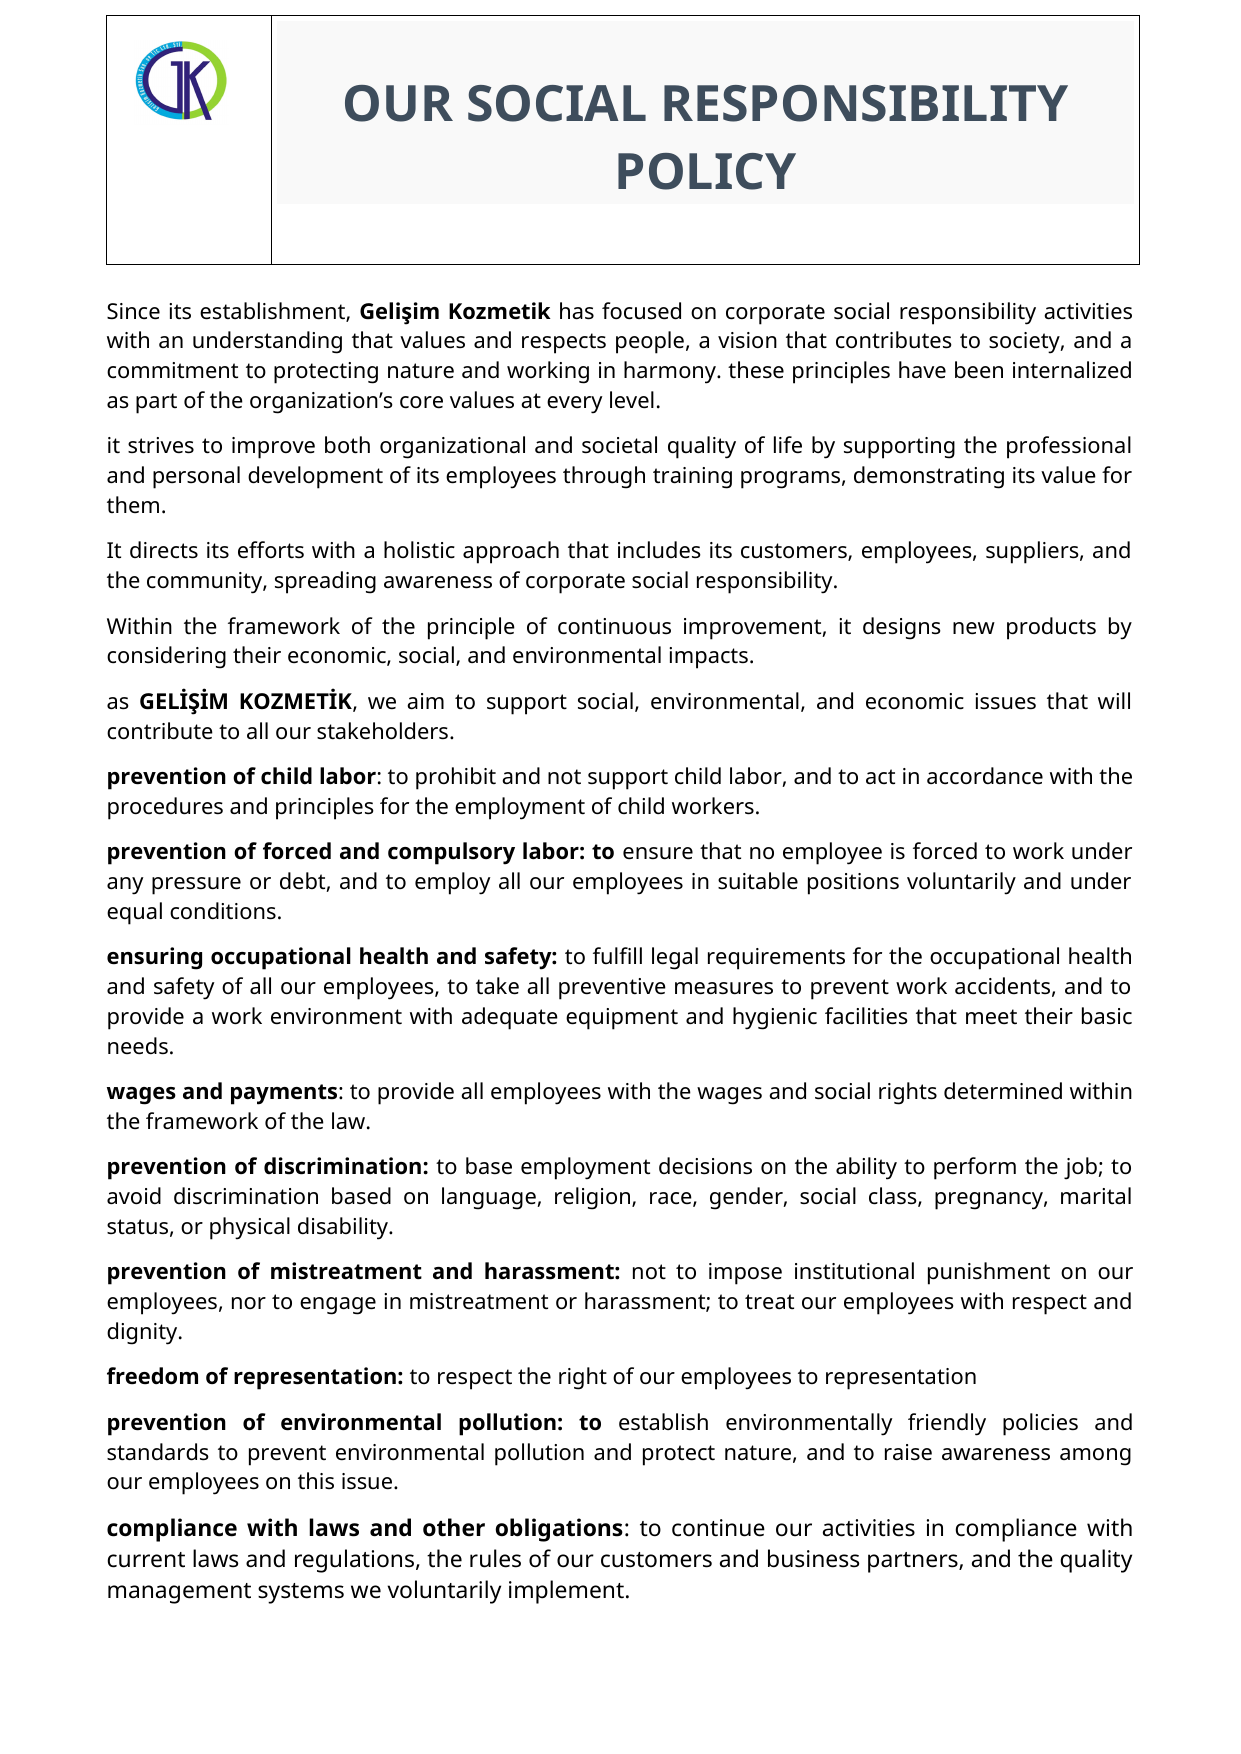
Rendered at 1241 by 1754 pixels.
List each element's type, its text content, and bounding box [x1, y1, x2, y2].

picture [134, 40, 229, 125]
text prevention of child labor: to prohibit and not support child labor, and to act in accordance with the procedures and principles for the employment of child workers. [106, 761, 1134, 821]
text Within the framework of the principle of continuous improvement, it designs new products by considering their economic, social, and environmental impacts. [106, 611, 1134, 670]
text freedom of representation: to respect the right of our employees to representation [106, 1361, 1134, 1391]
text prevention of forced and compulsory labor: to ensure that no employee is forced to work under any pressure or debt, and to employ all our employees in suitable positions voluntarily and under equal conditions. [106, 836, 1134, 926]
text prevention of environmental pollution: to establish environmentally friendly policies and standards to prevent environmental pollution and protect nature, and to raise awareness among our employees on this issue. [106, 1407, 1134, 1496]
text ensuring occupational health and safety: to fulfill legal requirements for the occupational health and safety of all our employees, to take all preventive measures to prevent work accidents, and to provide a work environment with adequate equipment and hygienic facilities that meet their basic needs. [106, 941, 1134, 1060]
text wages and payments: to provide all employees with the wages and social rights determined within the framework of the law. [106, 1076, 1134, 1136]
text prevention of mistreatment and harassment: not to impose institutional punishment on our employees, nor to engage in mistreatment or harassment; to treat our employees with respect and dignity. [106, 1256, 1134, 1346]
text it strives to improve both organizational and societal quality of life by supporting the professional and personal development of its employees through training programs, demonstrating its value for them. [106, 430, 1134, 520]
text as GELİŞİM KOZMETİK, we aim to support social, environmental, and economic issues that will contribute to all our stakeholders. [106, 686, 1134, 745]
text prevention of discrimination: to base employment decisions on the ability to perform the job; to avoid discrimination based on language, religion, race, gender, social class, pregnancy, marital status, or physical disability. [106, 1151, 1134, 1241]
text Since its establishment, Gelişim Kozmetik has focused on corporate social responsibility activities with an understanding that values and respects people, a vision that contributes to society, and a commitment to protecting nature and working in harmony. these principles have been internalized as part of the organization’s core values at every level. [106, 296, 1134, 415]
text compliance with laws and other obligations: to continue our activities in compliance with current laws and regulations, the rules of our customers and business partners, and the quality management systems we voluntarily implement. [106, 1512, 1134, 1605]
text It directs its efforts with a holistic approach that includes its customers, employees, suppliers, and the community, spreading awareness of corporate social responsibility. [106, 535, 1134, 595]
